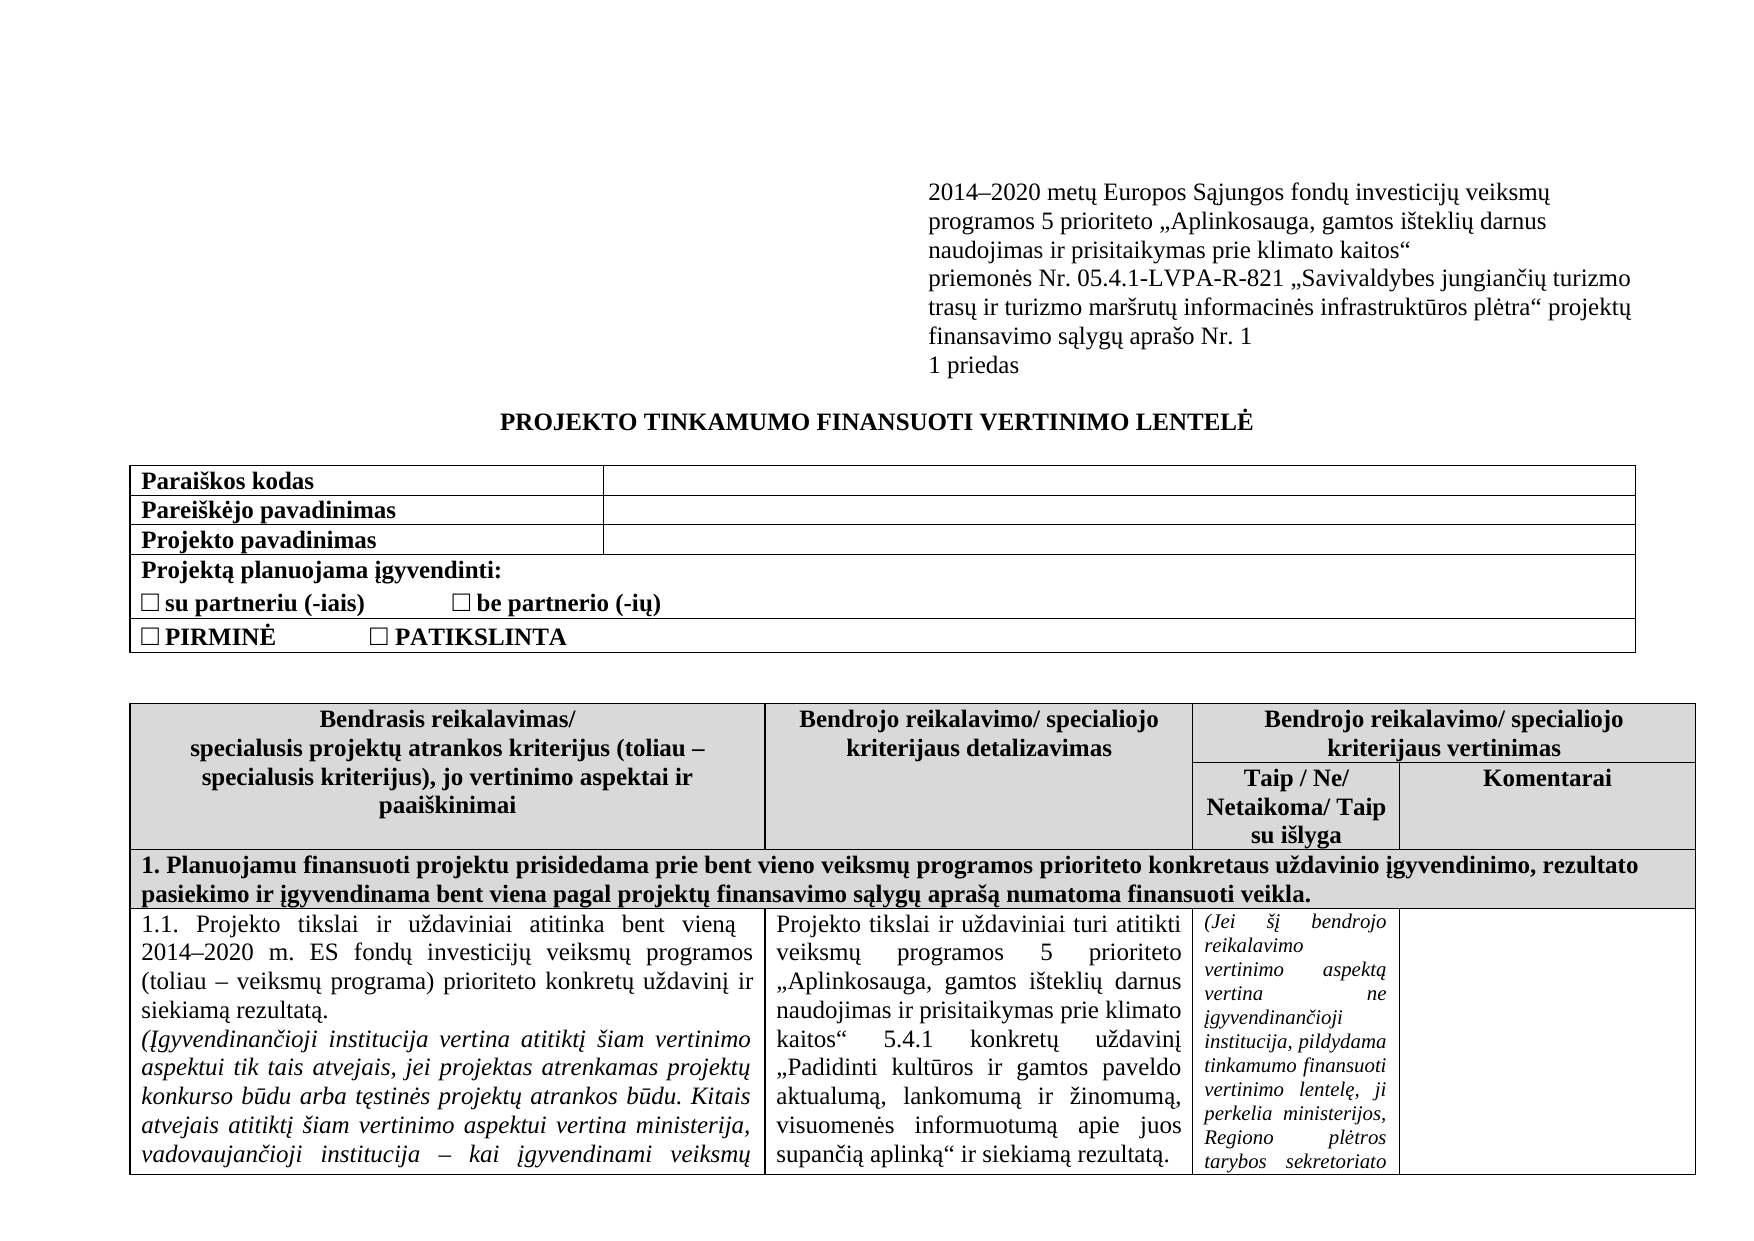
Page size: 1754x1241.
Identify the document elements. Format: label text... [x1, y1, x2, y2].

table_cell Pareiškėjo pavadinimas [131, 496, 603, 524]
table_header Bendrojo reikalavimo/ specialiojo kriterijaus detalizavimas [766, 704, 1192, 849]
table_cell [1400, 909, 1695, 1173]
table_cell Projektą planuojama įgyvendinti: □ su partneriu (-iais) □ be partnerio (-ių) [131, 555, 1635, 617]
table_header Bendrojo reikalavimo/ specialiojo kriterijaus vertinimas [1193, 704, 1695, 762]
text PROJEKTO TINKAMUMO FINANSUOTI VERTINIMO LENTELĖ [118, 407, 1636, 436]
table_cell Projekto pavadinimas [131, 525, 603, 554]
text 1 priedas [928, 350, 1636, 378]
table_cell [604, 525, 1635, 554]
table_cell [604, 496, 1635, 524]
table_header Bendrasis reikalavimas/ specialusis projektų atrankos kriterijus (toliau – specialusis kriterijus), jo vertinimo aspektai ir paaiškinimai [131, 704, 764, 849]
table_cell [131, 909, 764, 1173]
text priemonės Nr. 05.4.1-LVPA-R-821 „Savivaldybes jungiančių turizmo [928, 263, 1636, 292]
text finansavimo sąlygų aprašo Nr. 1 [928, 321, 1636, 350]
text trasų ir turizmo maršrutų informacinės infrastruktūros plėtra“ projektų [928, 292, 1636, 321]
table_header [604, 466, 1635, 494]
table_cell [1193, 909, 1399, 1173]
table_cell Komentarai [1400, 763, 1695, 849]
table_cell Taip / Ne/ Netaikoma/ Taip su išlyga [1193, 763, 1399, 849]
text 2014–2020 metų Europos Sąjungos fondų investicijų veiksmų programos 5 prioriteto „Aplinkosauga, gamtos išteklių darnus naudojimas ir prisitaikymas prie klimato kaitos“ [928, 177, 1636, 263]
table_header Paraiškos kodas [131, 466, 603, 494]
table_cell 1. Planuojamu finansuoti projektu prisidedama prie bent vieno veiksmų programos prioriteto konkretaus uždavinio įgyvendinimo, rezultato pasiekimo ir įgyvendinama bent viena pagal projektų finansavimo sąlygų aprašą numatoma finansuoti veikla. [131, 850, 1695, 908]
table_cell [766, 909, 1192, 1173]
table_cell □ PIRMINĖ □ PATIKSLINTA [131, 619, 1635, 652]
